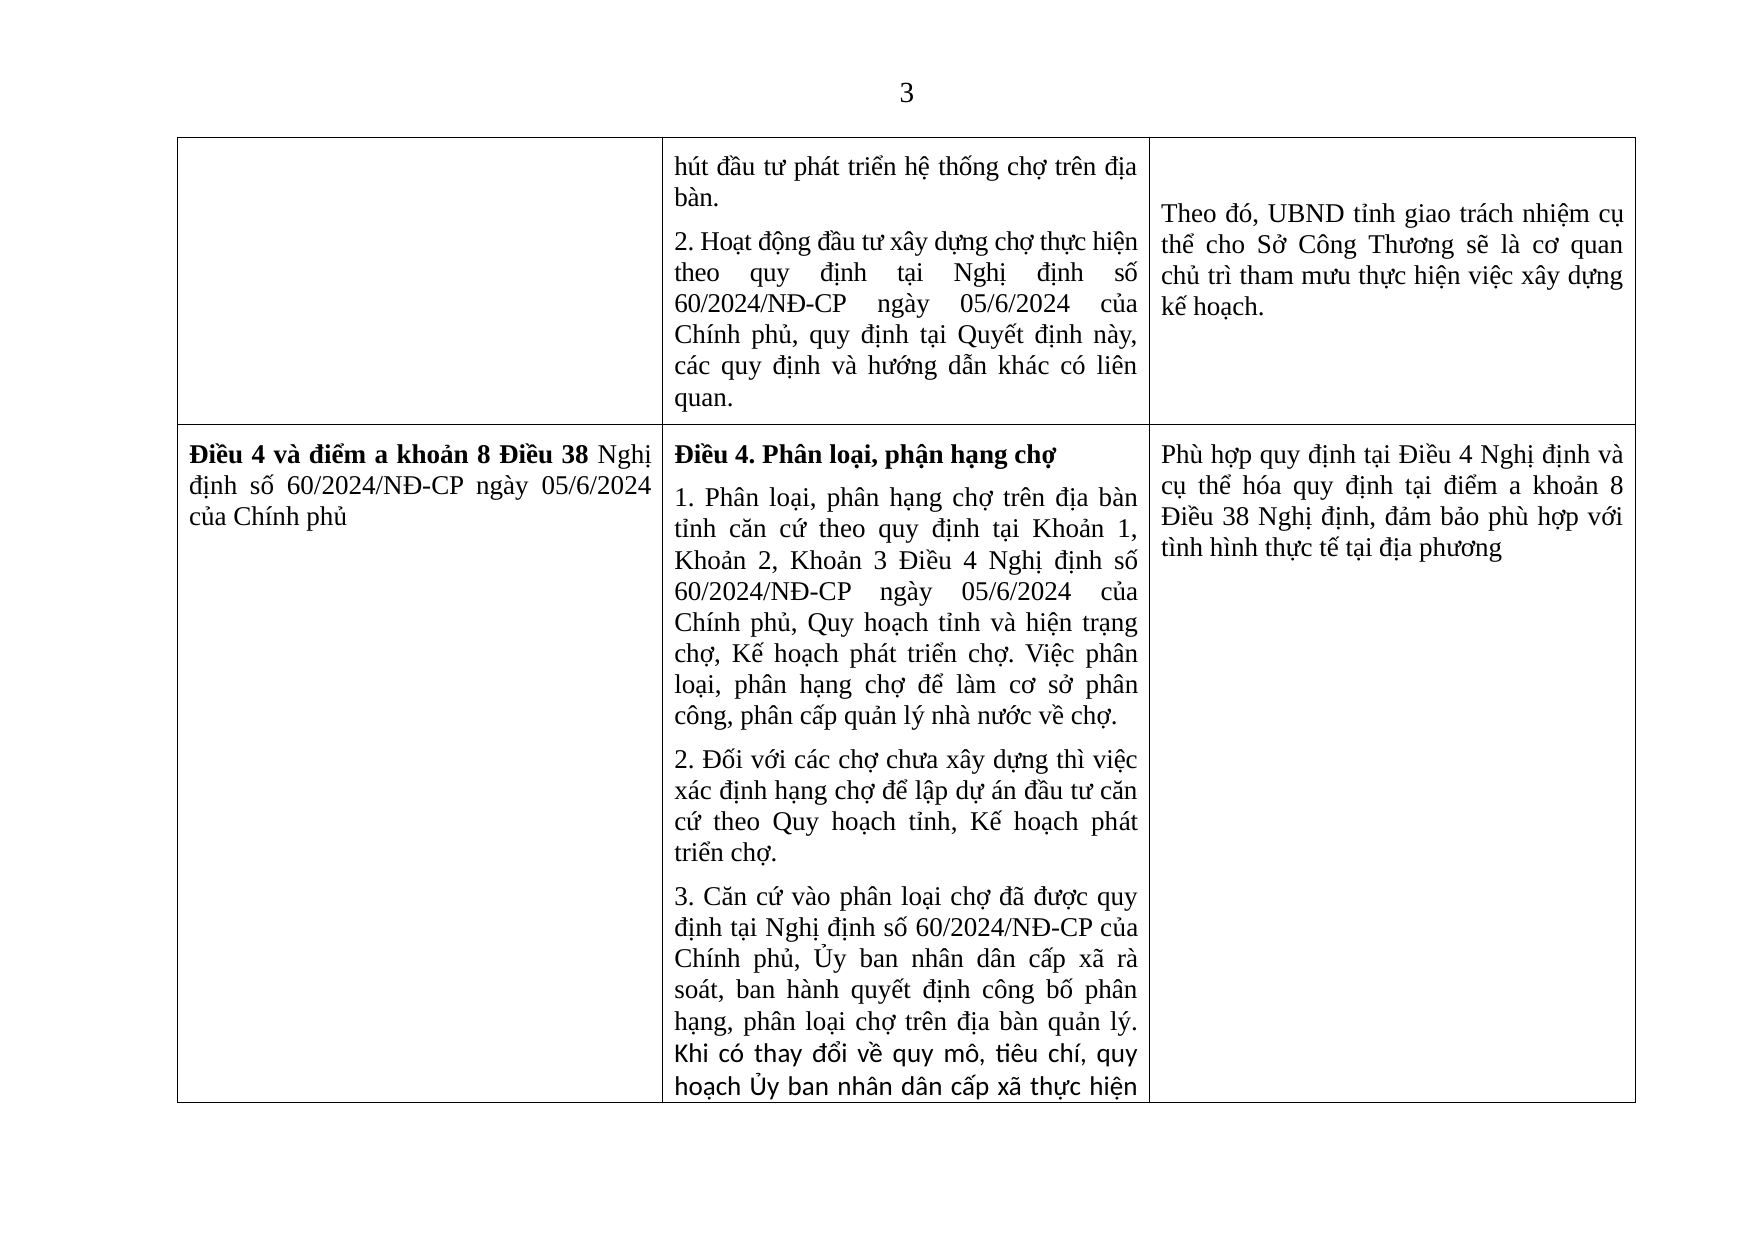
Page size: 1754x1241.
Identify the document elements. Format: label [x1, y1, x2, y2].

table_cell [663, 138, 1149, 424]
table_cell [663, 425, 1149, 1102]
table_cell [178, 425, 662, 1102]
table_cell [178, 138, 662, 424]
table_cell [1150, 425, 1635, 1102]
table_cell [1150, 138, 1635, 424]
